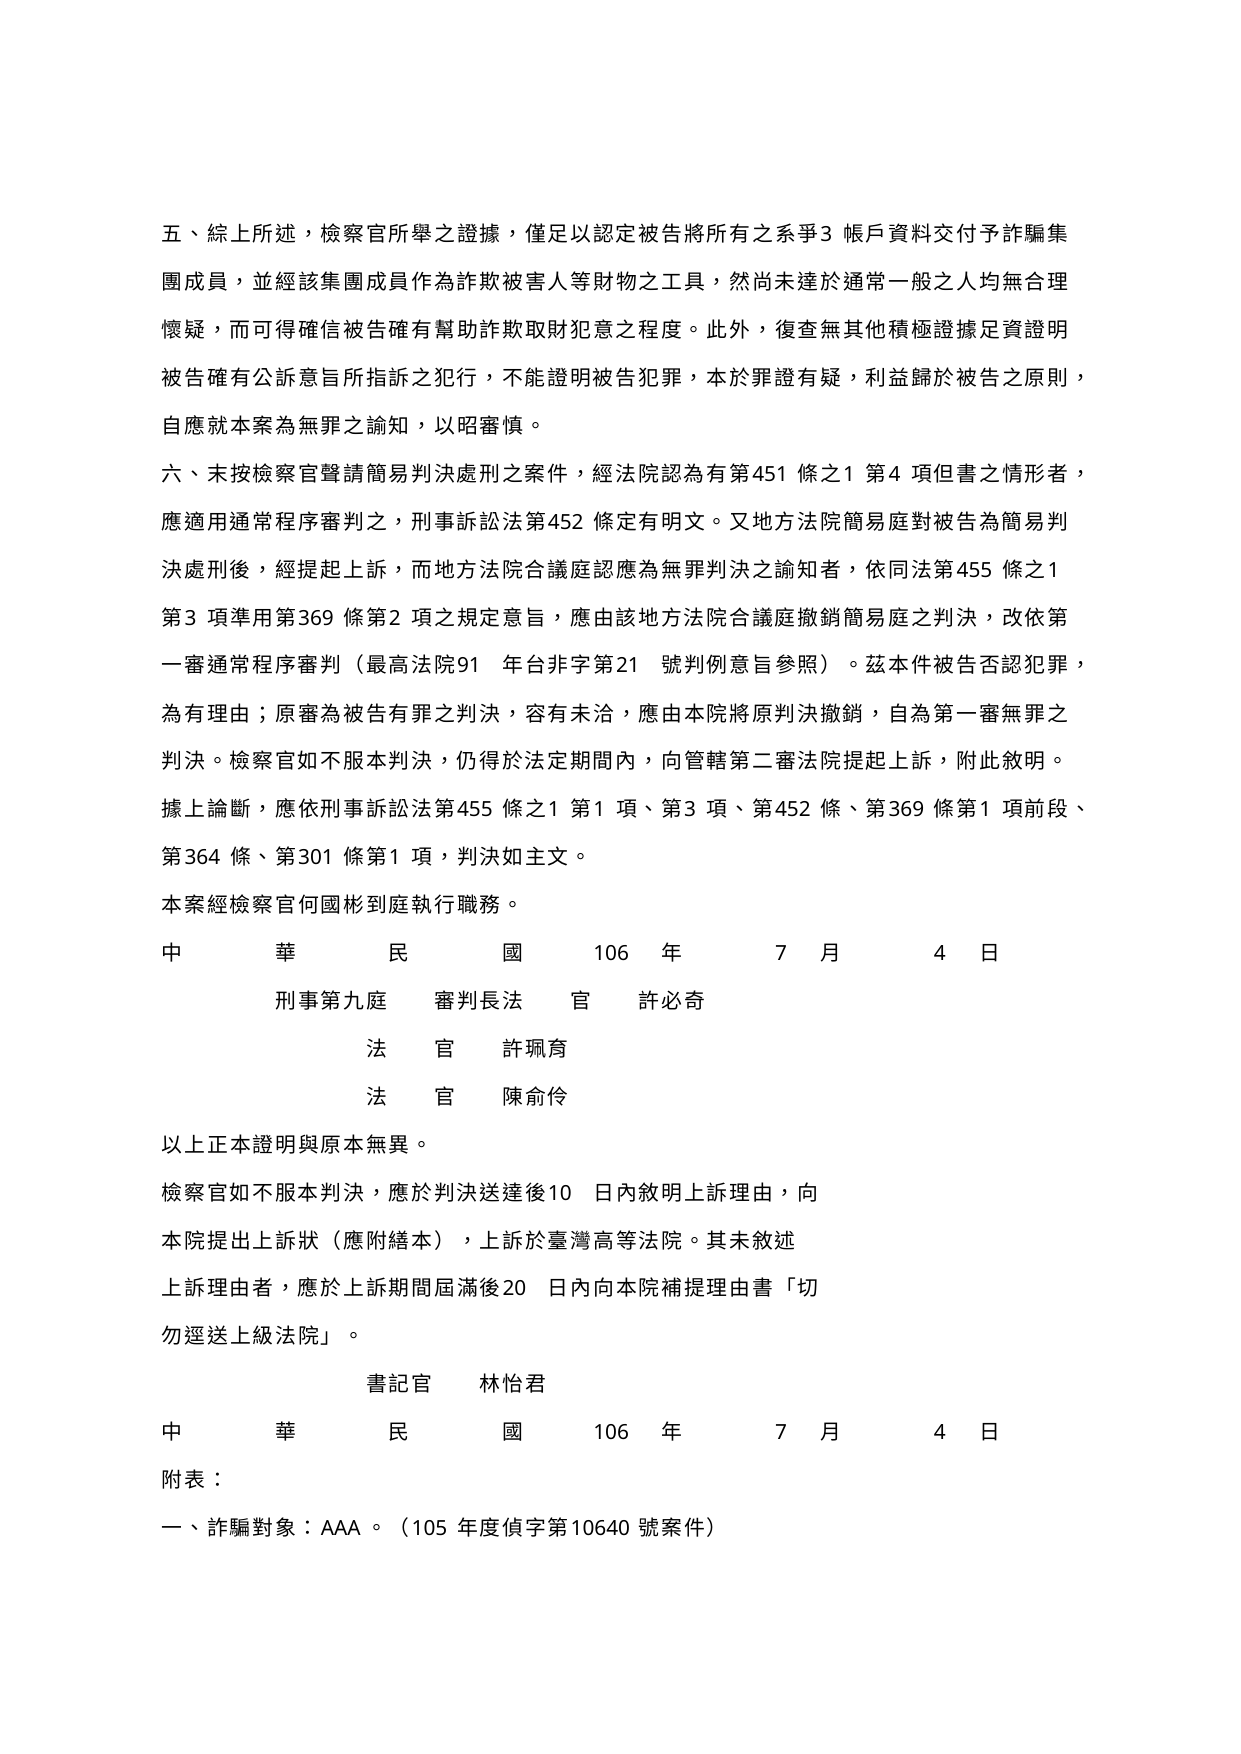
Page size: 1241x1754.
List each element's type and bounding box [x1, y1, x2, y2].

text [162, 212, 1070, 1547]
